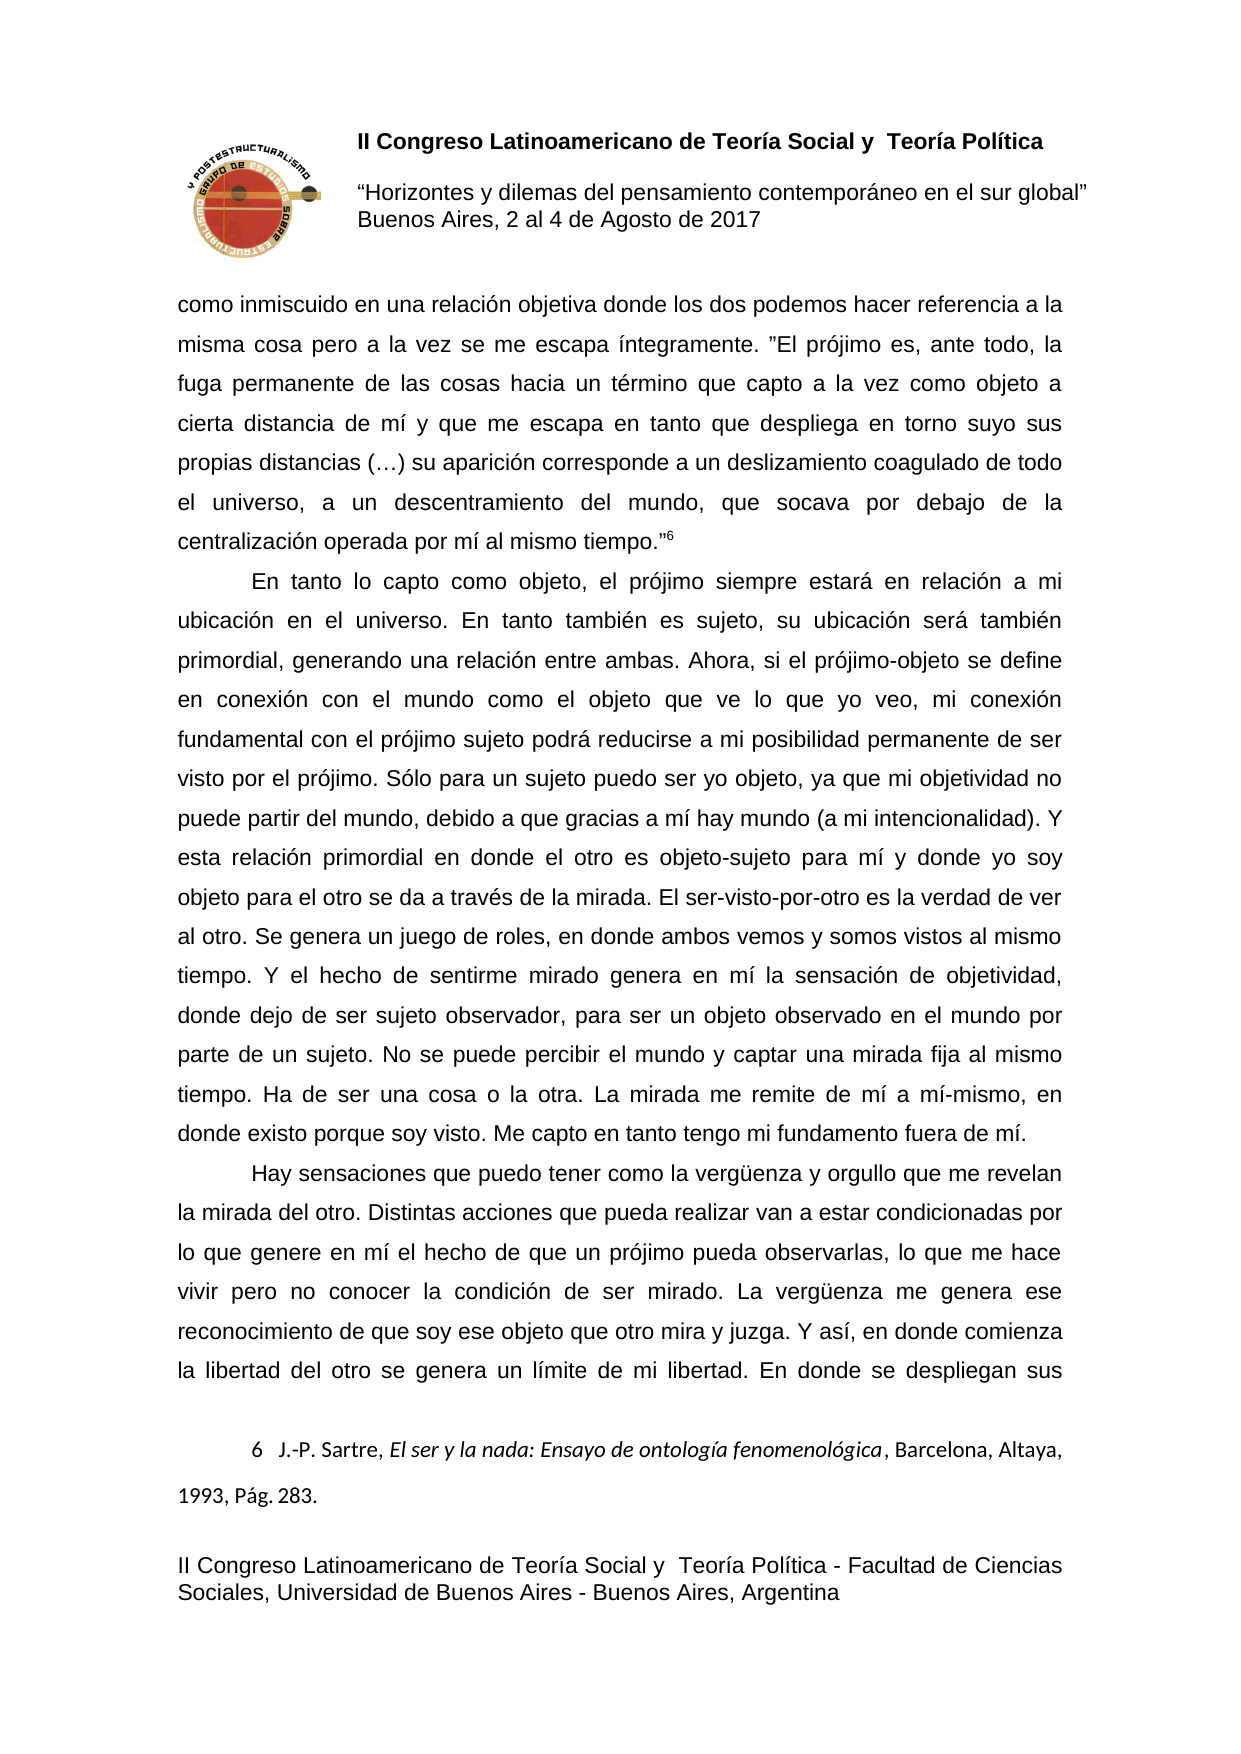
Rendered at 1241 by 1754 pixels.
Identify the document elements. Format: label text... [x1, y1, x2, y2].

text En tanto lo capto como objeto, el prójimo siempre estará en relación a mi ubicación en el universo. En tanto también es sujeto, su ubicación será también primordial, generando una relación entre ambas. Ahora, si el prójimo-objeto se define en conexión con el mundo como el objeto que ve lo que yo veo, mi conexión fundamental con el prójimo sujeto podrá reducirse a mi posibilidad permanente de ser visto por el prójimo. Sólo para un sujeto puedo ser yo objeto, ya que mi objetividad no puede partir del mundo, debido a que gracias a mí hay mundo (a mi intencionalidad). Y esta relación primordial en donde el otro es objeto-sujeto para mí y donde yo soy objeto para el otro se da a través de la mirada. El ser-visto-por-otro es la verdad de ver al otro. Se genera un juego de roles, en donde ambos vemos y somos vistos al mismo tiempo. Y el hecho de sentirme mirado genera en mí la sensación de objetividad, donde dejo de ser sujeto observador, para ser un objeto observado en el mundo por parte de un sujeto. No se puede percibir el mundo y captar una mirada fija al mismo tiempo. Ha de ser una cosa o la otra. La mirada me remite de mí a mí-mismo, en donde existo porque soy visto. Me capto en tanto tengo mi fundamento fuera de mí. [177, 568, 1063, 1147]
picture [177, 102, 322, 265]
